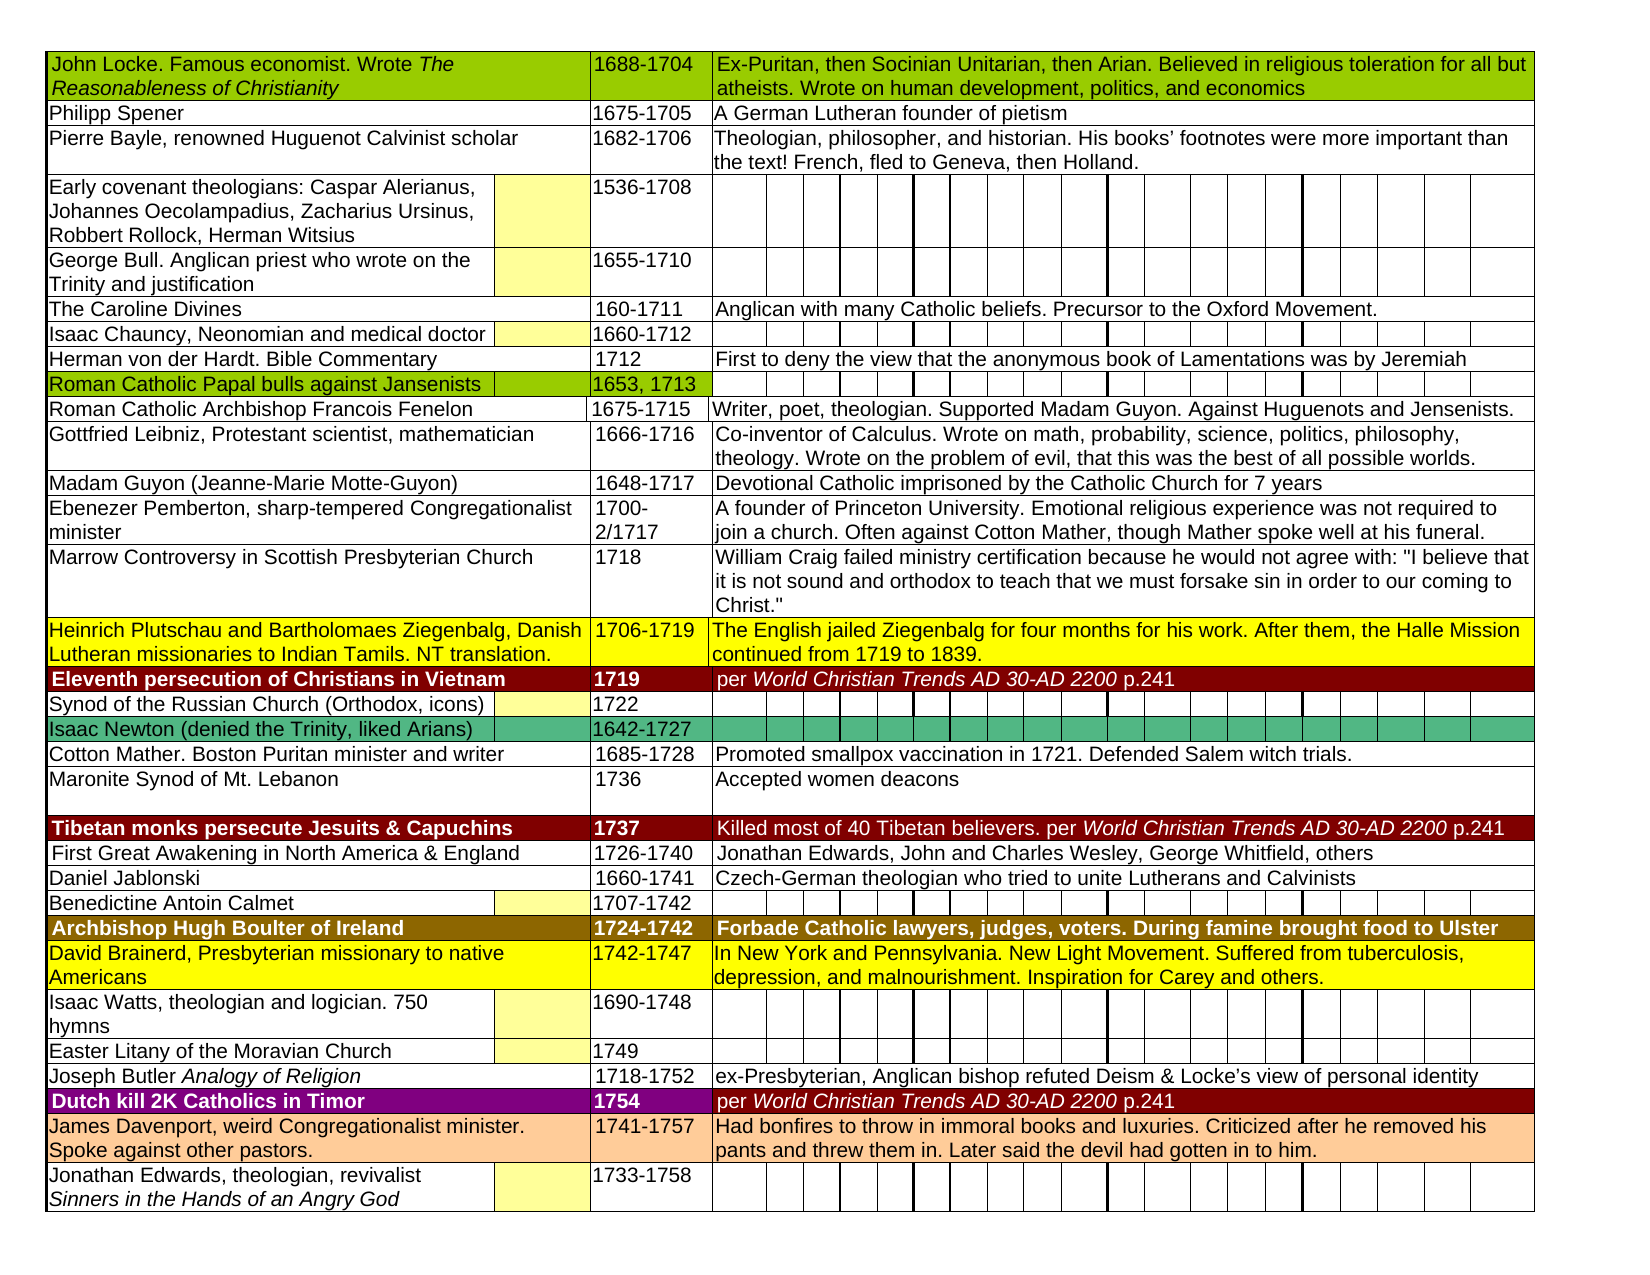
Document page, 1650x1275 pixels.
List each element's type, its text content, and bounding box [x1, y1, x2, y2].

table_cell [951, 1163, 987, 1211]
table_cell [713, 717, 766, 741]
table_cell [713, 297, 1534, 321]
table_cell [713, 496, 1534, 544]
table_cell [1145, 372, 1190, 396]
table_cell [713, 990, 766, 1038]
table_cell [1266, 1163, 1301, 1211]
table_cell [1341, 175, 1377, 247]
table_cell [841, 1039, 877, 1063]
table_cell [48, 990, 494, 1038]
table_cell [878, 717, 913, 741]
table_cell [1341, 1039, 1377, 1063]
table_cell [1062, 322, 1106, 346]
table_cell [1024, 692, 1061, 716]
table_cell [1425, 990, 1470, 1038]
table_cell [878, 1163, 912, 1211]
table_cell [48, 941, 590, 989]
table_cell [915, 248, 949, 296]
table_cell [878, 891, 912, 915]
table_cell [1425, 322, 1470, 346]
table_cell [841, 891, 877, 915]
table_cell [713, 248, 766, 296]
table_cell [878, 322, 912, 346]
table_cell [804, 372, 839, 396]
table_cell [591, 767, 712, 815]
table_cell Early covenant theologians: Caspar Alerianus, Johannes Oecolampadius, Zacharius Ursinus, Robbert Rollock, Herman Witsius [48, 175, 494, 247]
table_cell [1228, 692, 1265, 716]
table_cell George Bull. Anglican priest who wrote on the Trinity and justification [48, 248, 494, 296]
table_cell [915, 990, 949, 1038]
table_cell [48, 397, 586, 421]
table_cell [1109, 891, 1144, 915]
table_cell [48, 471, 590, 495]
table_cell [1425, 175, 1470, 247]
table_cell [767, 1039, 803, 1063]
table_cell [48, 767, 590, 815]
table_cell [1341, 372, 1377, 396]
table_cell [878, 248, 912, 296]
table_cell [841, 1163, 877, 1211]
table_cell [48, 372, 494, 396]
table_cell [951, 248, 987, 296]
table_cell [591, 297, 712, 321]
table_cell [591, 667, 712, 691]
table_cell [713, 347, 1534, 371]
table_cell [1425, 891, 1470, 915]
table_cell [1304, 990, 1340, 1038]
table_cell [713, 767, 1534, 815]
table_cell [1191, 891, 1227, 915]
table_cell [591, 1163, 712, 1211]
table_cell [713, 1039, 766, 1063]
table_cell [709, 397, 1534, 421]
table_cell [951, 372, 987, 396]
table_cell [804, 248, 839, 296]
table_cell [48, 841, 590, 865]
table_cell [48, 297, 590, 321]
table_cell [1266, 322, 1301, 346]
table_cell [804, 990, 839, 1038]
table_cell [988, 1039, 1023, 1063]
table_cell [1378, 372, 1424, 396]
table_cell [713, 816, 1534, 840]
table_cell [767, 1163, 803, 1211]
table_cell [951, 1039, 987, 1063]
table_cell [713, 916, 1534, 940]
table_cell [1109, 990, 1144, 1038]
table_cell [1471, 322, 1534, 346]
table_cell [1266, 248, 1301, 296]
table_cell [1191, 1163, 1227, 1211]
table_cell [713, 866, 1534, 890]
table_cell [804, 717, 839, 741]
table_cell [495, 248, 590, 296]
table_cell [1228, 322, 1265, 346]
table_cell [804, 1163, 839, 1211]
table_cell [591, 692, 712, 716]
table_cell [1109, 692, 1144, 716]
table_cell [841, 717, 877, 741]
table_cell [713, 175, 766, 247]
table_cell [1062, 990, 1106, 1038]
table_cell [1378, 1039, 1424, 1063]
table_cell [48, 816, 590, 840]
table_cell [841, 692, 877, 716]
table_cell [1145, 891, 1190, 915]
table_cell [1024, 175, 1061, 247]
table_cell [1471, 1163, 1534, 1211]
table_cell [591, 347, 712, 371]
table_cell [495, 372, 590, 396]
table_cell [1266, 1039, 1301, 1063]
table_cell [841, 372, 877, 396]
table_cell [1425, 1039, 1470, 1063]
table_cell 1675-1705 [591, 101, 712, 125]
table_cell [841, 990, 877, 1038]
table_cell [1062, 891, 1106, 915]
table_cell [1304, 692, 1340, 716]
table_cell A German Lutheran founder of pietism [713, 101, 1534, 125]
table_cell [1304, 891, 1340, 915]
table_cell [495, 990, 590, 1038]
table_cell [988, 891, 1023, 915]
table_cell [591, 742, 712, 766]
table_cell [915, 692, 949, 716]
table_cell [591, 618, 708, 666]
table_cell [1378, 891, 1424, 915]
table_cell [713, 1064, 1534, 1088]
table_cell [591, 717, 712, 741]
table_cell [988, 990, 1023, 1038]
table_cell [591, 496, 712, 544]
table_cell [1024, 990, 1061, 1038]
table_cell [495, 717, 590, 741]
table_cell [804, 175, 839, 247]
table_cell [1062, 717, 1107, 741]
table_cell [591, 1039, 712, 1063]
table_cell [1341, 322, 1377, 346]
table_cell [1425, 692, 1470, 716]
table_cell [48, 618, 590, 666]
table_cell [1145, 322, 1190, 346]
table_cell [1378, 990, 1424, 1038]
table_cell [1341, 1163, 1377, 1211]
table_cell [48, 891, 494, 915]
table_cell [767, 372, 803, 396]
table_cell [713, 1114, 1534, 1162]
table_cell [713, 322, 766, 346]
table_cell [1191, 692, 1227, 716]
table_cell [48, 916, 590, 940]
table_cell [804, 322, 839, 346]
table_cell [1304, 175, 1340, 247]
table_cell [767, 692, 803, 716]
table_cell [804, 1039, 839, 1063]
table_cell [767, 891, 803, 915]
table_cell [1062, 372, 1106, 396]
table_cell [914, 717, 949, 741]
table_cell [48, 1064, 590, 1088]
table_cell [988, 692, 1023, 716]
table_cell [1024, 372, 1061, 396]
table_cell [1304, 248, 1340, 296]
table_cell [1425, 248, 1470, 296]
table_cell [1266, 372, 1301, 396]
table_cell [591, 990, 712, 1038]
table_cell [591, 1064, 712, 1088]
table_cell [988, 175, 1023, 247]
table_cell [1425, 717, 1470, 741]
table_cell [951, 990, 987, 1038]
table_cell [841, 175, 877, 247]
table_cell [1471, 175, 1534, 247]
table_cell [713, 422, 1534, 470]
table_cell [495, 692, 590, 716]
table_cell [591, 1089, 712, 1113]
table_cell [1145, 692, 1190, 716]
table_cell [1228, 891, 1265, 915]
table_cell [767, 248, 803, 296]
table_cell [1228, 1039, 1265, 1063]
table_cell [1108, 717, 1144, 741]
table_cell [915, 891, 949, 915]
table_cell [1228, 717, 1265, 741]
table_cell [495, 175, 590, 247]
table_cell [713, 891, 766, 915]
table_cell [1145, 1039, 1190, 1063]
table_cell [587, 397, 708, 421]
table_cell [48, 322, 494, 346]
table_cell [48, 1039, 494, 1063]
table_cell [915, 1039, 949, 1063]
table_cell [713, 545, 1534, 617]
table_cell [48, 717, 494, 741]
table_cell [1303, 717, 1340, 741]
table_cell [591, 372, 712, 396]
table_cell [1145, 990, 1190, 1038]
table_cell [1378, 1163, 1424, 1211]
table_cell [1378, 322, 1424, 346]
table_cell [878, 175, 912, 247]
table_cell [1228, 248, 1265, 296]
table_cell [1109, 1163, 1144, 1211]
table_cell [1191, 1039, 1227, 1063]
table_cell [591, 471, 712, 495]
table_cell 1536-1708 [591, 175, 712, 247]
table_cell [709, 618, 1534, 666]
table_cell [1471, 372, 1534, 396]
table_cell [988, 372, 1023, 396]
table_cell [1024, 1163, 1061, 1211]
table_cell [951, 175, 987, 247]
table_cell Ex-Puritan, then Socinian Unitarian, then Arian. Believed in religious toleration for all but atheists. Wrote on human development, politics, and economics [713, 52, 1534, 100]
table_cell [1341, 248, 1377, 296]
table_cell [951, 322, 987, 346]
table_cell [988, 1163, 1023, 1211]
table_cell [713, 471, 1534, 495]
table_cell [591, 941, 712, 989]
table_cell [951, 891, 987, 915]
table_cell [988, 248, 1023, 296]
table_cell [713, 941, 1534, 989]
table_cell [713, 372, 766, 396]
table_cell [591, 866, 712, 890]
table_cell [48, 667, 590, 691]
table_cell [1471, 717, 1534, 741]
table_cell [1228, 175, 1265, 247]
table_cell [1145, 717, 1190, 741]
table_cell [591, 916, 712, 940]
table_cell 1655-1710 [591, 248, 712, 296]
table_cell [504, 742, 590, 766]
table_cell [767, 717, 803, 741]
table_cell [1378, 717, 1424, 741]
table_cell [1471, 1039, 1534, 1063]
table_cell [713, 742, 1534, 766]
table_cell [915, 175, 949, 247]
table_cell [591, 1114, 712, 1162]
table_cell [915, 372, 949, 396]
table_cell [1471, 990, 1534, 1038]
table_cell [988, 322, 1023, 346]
table_cell [1378, 175, 1424, 247]
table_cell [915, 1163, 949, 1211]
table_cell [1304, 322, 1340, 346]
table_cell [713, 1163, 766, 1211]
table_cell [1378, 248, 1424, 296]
table_cell [1024, 248, 1061, 296]
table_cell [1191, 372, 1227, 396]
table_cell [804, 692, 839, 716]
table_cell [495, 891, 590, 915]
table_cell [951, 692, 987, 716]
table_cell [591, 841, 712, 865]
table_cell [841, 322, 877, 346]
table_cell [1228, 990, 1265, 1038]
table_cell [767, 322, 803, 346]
table_cell 1682-1706 [591, 126, 712, 174]
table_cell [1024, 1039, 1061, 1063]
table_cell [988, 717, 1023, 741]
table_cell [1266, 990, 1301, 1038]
table_cell [1109, 248, 1144, 296]
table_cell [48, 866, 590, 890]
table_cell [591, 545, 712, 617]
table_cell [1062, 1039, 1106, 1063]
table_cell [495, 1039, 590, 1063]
table_cell [1109, 175, 1144, 247]
table_cell [1145, 175, 1190, 247]
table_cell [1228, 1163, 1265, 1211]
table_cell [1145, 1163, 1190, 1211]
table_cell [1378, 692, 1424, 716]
table_cell Philipp Spener [48, 101, 590, 125]
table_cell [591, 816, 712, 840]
table_cell [1191, 175, 1227, 247]
table_cell [1145, 248, 1190, 296]
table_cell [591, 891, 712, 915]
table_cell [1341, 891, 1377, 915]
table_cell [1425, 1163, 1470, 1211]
table_cell Pierre Bayle, renowned Huguenot Calvinist scholar [48, 126, 590, 174]
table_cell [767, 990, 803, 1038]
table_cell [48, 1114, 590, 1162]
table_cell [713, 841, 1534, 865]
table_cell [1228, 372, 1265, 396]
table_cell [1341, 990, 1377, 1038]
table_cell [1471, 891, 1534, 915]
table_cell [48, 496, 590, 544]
table_cell [1266, 175, 1301, 247]
table_cell [767, 175, 803, 247]
table_cell Theologian, philosopher, and historian. His books’ footnotes were more important than the text! French, fled to Geneva, then Holland. [713, 126, 1534, 174]
table_cell [841, 248, 877, 296]
table_cell [1062, 248, 1106, 296]
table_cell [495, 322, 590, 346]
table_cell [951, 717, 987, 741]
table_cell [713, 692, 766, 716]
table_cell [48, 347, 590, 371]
table_cell [1062, 175, 1106, 247]
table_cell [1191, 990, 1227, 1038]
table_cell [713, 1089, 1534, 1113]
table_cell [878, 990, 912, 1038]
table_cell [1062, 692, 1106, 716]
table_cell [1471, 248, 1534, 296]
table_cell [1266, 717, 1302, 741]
table_cell John Locke. Famous economist. Wrote The Reasonableness of Christianity [48, 52, 590, 100]
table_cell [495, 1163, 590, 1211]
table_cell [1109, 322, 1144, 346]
table_cell 1688-1704 [591, 52, 712, 100]
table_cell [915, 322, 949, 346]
table_cell [1191, 248, 1227, 296]
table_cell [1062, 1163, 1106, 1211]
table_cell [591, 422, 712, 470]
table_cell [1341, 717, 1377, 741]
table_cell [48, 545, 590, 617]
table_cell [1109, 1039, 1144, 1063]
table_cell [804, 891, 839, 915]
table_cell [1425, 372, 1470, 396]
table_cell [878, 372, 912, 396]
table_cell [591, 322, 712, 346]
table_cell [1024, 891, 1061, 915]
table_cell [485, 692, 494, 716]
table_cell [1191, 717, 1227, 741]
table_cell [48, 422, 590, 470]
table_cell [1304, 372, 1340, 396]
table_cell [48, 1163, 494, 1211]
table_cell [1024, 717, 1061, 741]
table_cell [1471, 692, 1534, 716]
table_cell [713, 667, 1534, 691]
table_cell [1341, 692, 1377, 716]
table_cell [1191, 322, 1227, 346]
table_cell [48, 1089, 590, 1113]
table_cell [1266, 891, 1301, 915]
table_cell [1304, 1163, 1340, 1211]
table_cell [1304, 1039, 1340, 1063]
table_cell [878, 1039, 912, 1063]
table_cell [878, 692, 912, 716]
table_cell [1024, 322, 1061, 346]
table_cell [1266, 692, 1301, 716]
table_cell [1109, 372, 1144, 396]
